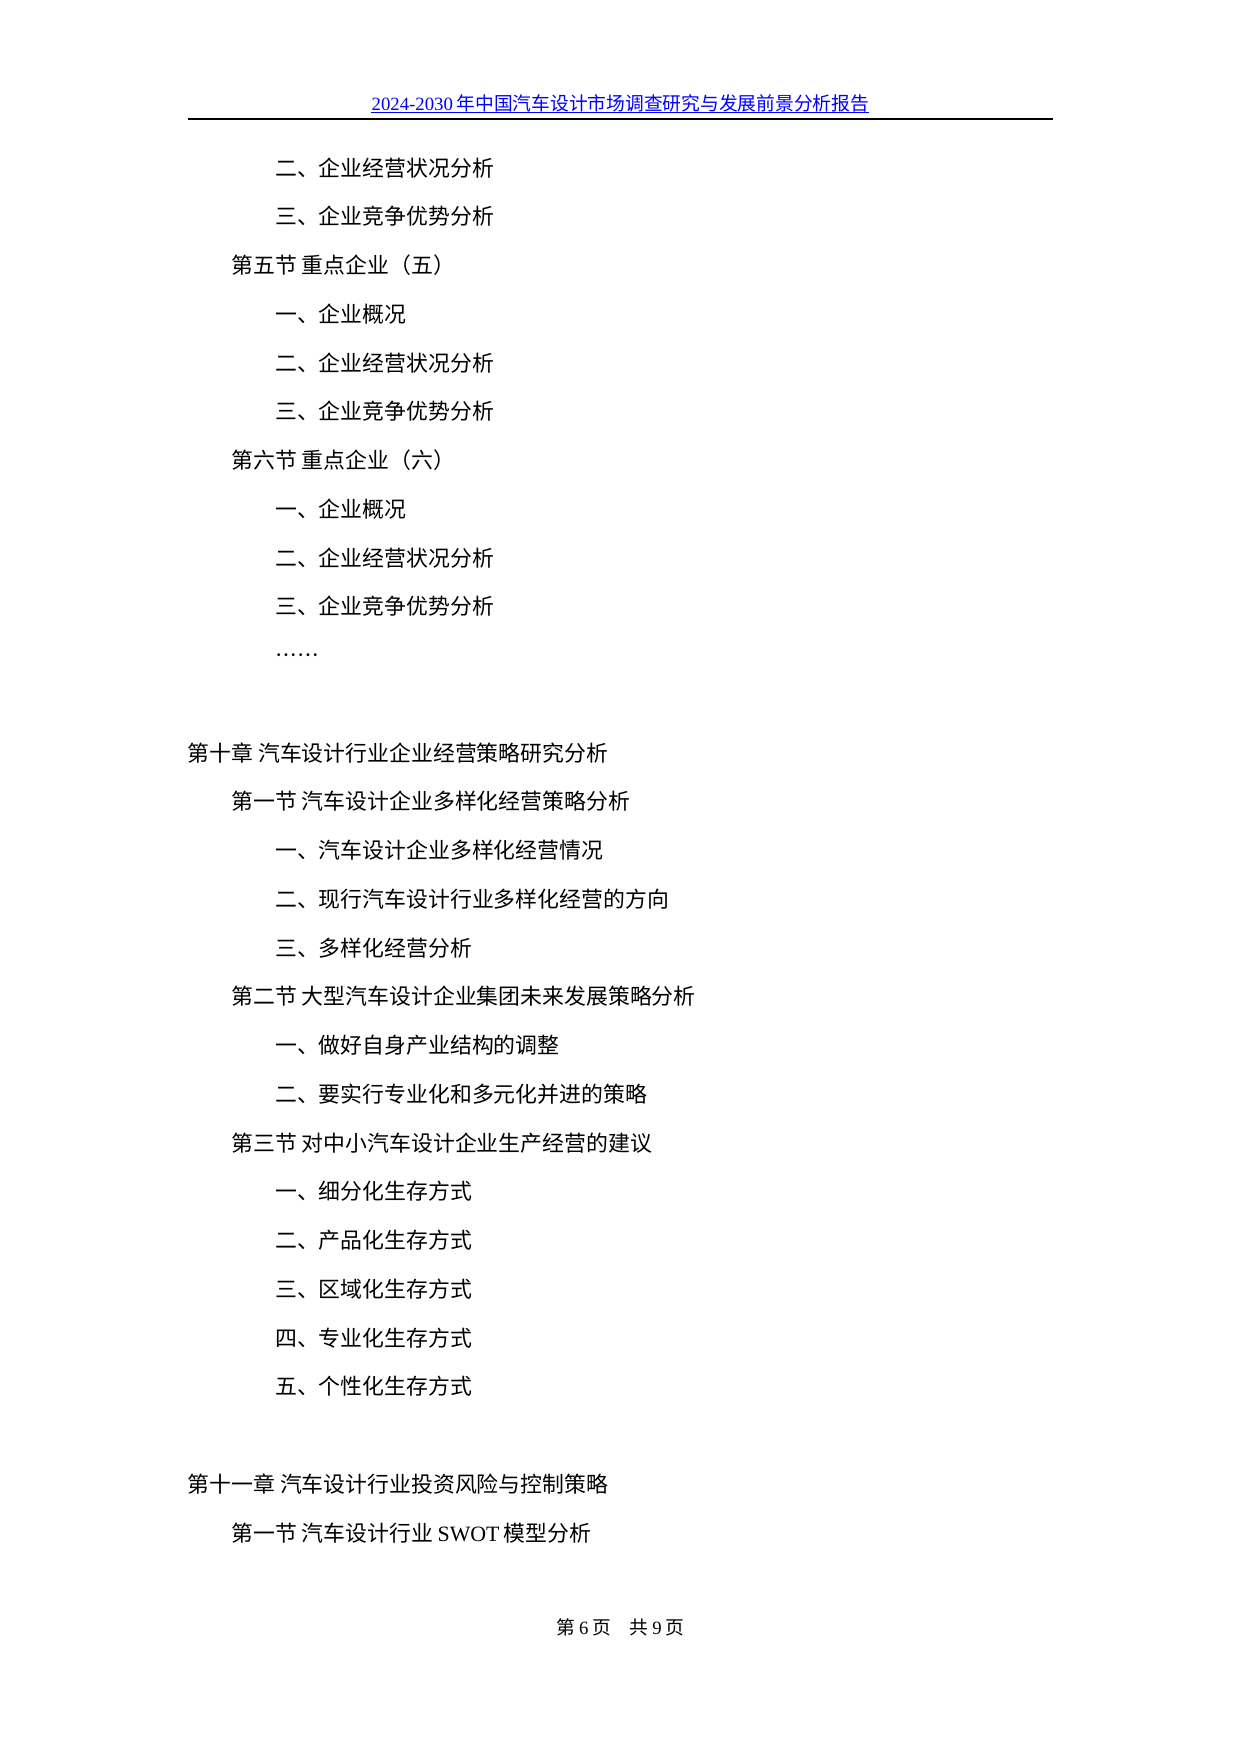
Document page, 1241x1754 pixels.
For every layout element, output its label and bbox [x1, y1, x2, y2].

text [187, 150, 1053, 1548]
